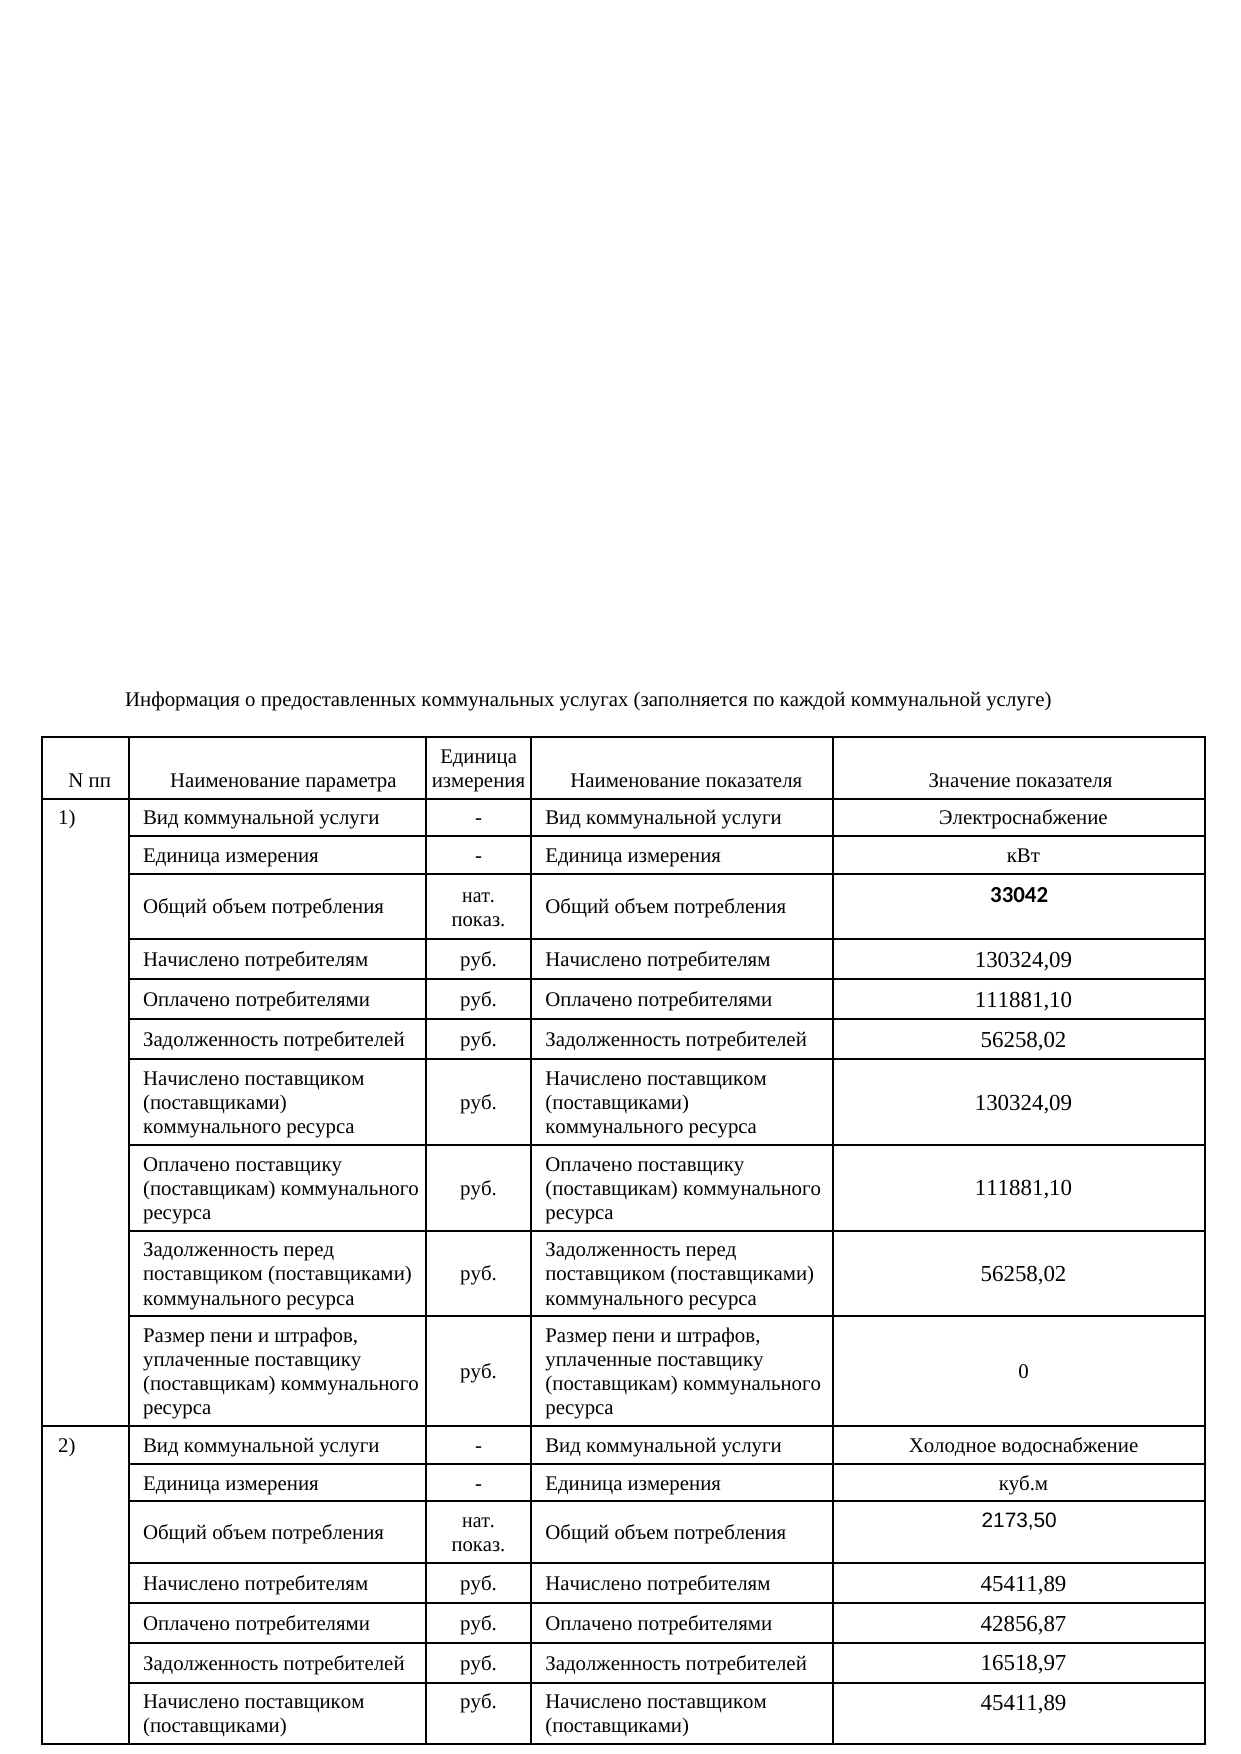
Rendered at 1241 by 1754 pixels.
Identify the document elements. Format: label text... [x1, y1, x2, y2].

table_cell Задолженность перед поставщиком (поставщиками) коммунального ресурса [130, 1232, 425, 1315]
table_cell Начислено потребителям [130, 1564, 425, 1602]
table_cell руб. [427, 1317, 530, 1425]
table_cell Единица измерения [532, 837, 832, 873]
table_header Наименование параметра [130, 738, 425, 797]
table_cell 1) [43, 800, 128, 1425]
table_cell руб. [427, 1604, 530, 1642]
table_cell руб. [427, 980, 530, 1018]
table_cell 42856,87 [834, 1604, 1204, 1642]
table_cell Электроснабжение [834, 800, 1204, 835]
table_cell кВт [834, 837, 1204, 873]
table_cell нат. показ. [427, 875, 530, 938]
table_cell Оплачено потребителями [130, 1604, 425, 1642]
table_cell 111881,10 [834, 980, 1204, 1018]
table_cell Оплачено потребителями [532, 980, 832, 1018]
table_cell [532, 1684, 832, 1743]
table_cell Единица измерения [130, 837, 425, 873]
table_cell 2173,50 [834, 1502, 1204, 1562]
table_cell куб.м [834, 1465, 1204, 1500]
table_cell Оплачено потребителями [130, 980, 425, 1018]
table_cell 2) [43, 1427, 128, 1743]
table_cell Вид коммунальной услуги [130, 1427, 425, 1463]
table_header Значение показателя [834, 738, 1204, 797]
table_cell Общий объем потребления [532, 875, 832, 938]
table_cell руб. [427, 1644, 530, 1682]
table_cell 16518,97 [834, 1644, 1204, 1682]
table_cell Начислено потребителям [532, 940, 832, 978]
table_cell - [427, 800, 530, 835]
table_cell Оплачено поставщику (поставщикам) коммунального ресурса [130, 1146, 425, 1229]
table_cell руб. [427, 940, 530, 978]
table_cell руб. [427, 1020, 530, 1058]
table_cell Размер пени и штрафов, уплаченные поставщику (поставщикам) коммунального ресурса [532, 1317, 832, 1425]
table_cell Холодное водоснабжение [834, 1427, 1204, 1463]
table_cell - [427, 837, 530, 873]
table_header Единица измерения [427, 738, 530, 797]
table_cell нат. показ. [427, 1502, 530, 1562]
table_cell Задолженность перед поставщиком (поставщиками) коммунального ресурса [532, 1232, 832, 1315]
table_cell Оплачено потребителями [532, 1604, 832, 1642]
table_cell - [427, 1465, 530, 1500]
table_cell руб. [427, 1564, 530, 1602]
table_cell Общий объем потребления [532, 1502, 832, 1562]
table_cell Размер пени и штрафов, уплаченные поставщику (поставщикам) коммунального ресурса [130, 1317, 425, 1425]
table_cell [130, 1684, 425, 1743]
table_cell Начислено поставщиком (поставщиками) коммунального ресурса [532, 1060, 832, 1144]
table_cell 130324,09 [834, 940, 1204, 978]
table_cell Единица измерения [532, 1465, 832, 1500]
table_cell Вид коммунальной услуги [130, 800, 425, 835]
table_cell Задолженность потребителей [130, 1644, 425, 1682]
table_header N пп [43, 738, 128, 797]
table_cell Задолженность потребителей [130, 1020, 425, 1058]
table_cell руб. [427, 1232, 530, 1315]
table_cell Общий объем потребления [130, 875, 425, 938]
table_cell Общий объем потребления [130, 1502, 425, 1562]
table_cell руб. [427, 1060, 530, 1144]
table_cell 45411,89 [834, 1684, 1204, 1743]
table_cell 45411,89 [834, 1564, 1204, 1602]
table_cell Задолженность потребителей [532, 1020, 832, 1058]
table_header Наименование показателя [532, 738, 832, 797]
table_cell Оплачено поставщику (поставщикам) коммунального ресурса [532, 1146, 832, 1229]
table_cell руб. [427, 1684, 530, 1743]
table_cell Вид коммунальной услуги [532, 800, 832, 835]
table_cell - [427, 1427, 530, 1463]
table_cell 56258,02 [834, 1232, 1204, 1315]
table_cell 33042 [834, 875, 1204, 938]
table_cell руб. [427, 1146, 530, 1229]
table_cell Начислено потребителям [130, 940, 425, 978]
table_cell 111881,10 [834, 1146, 1204, 1229]
table_cell Вид коммунальной услуги [532, 1427, 832, 1463]
table_cell Единица измерения [130, 1465, 425, 1500]
table_cell 56258,02 [834, 1020, 1204, 1058]
text Информация о предоставленных коммунальных услугах (заполняется по каждой коммунальной услуге) [125, 687, 1205, 711]
table_cell 130324,09 [834, 1060, 1204, 1144]
table_cell 0 [834, 1317, 1204, 1425]
table_cell Начислено потребителям [532, 1564, 832, 1602]
table_cell Задолженность потребителей [532, 1644, 832, 1682]
table_cell Начислено поставщиком (поставщиками) коммунального ресурса [130, 1060, 425, 1144]
